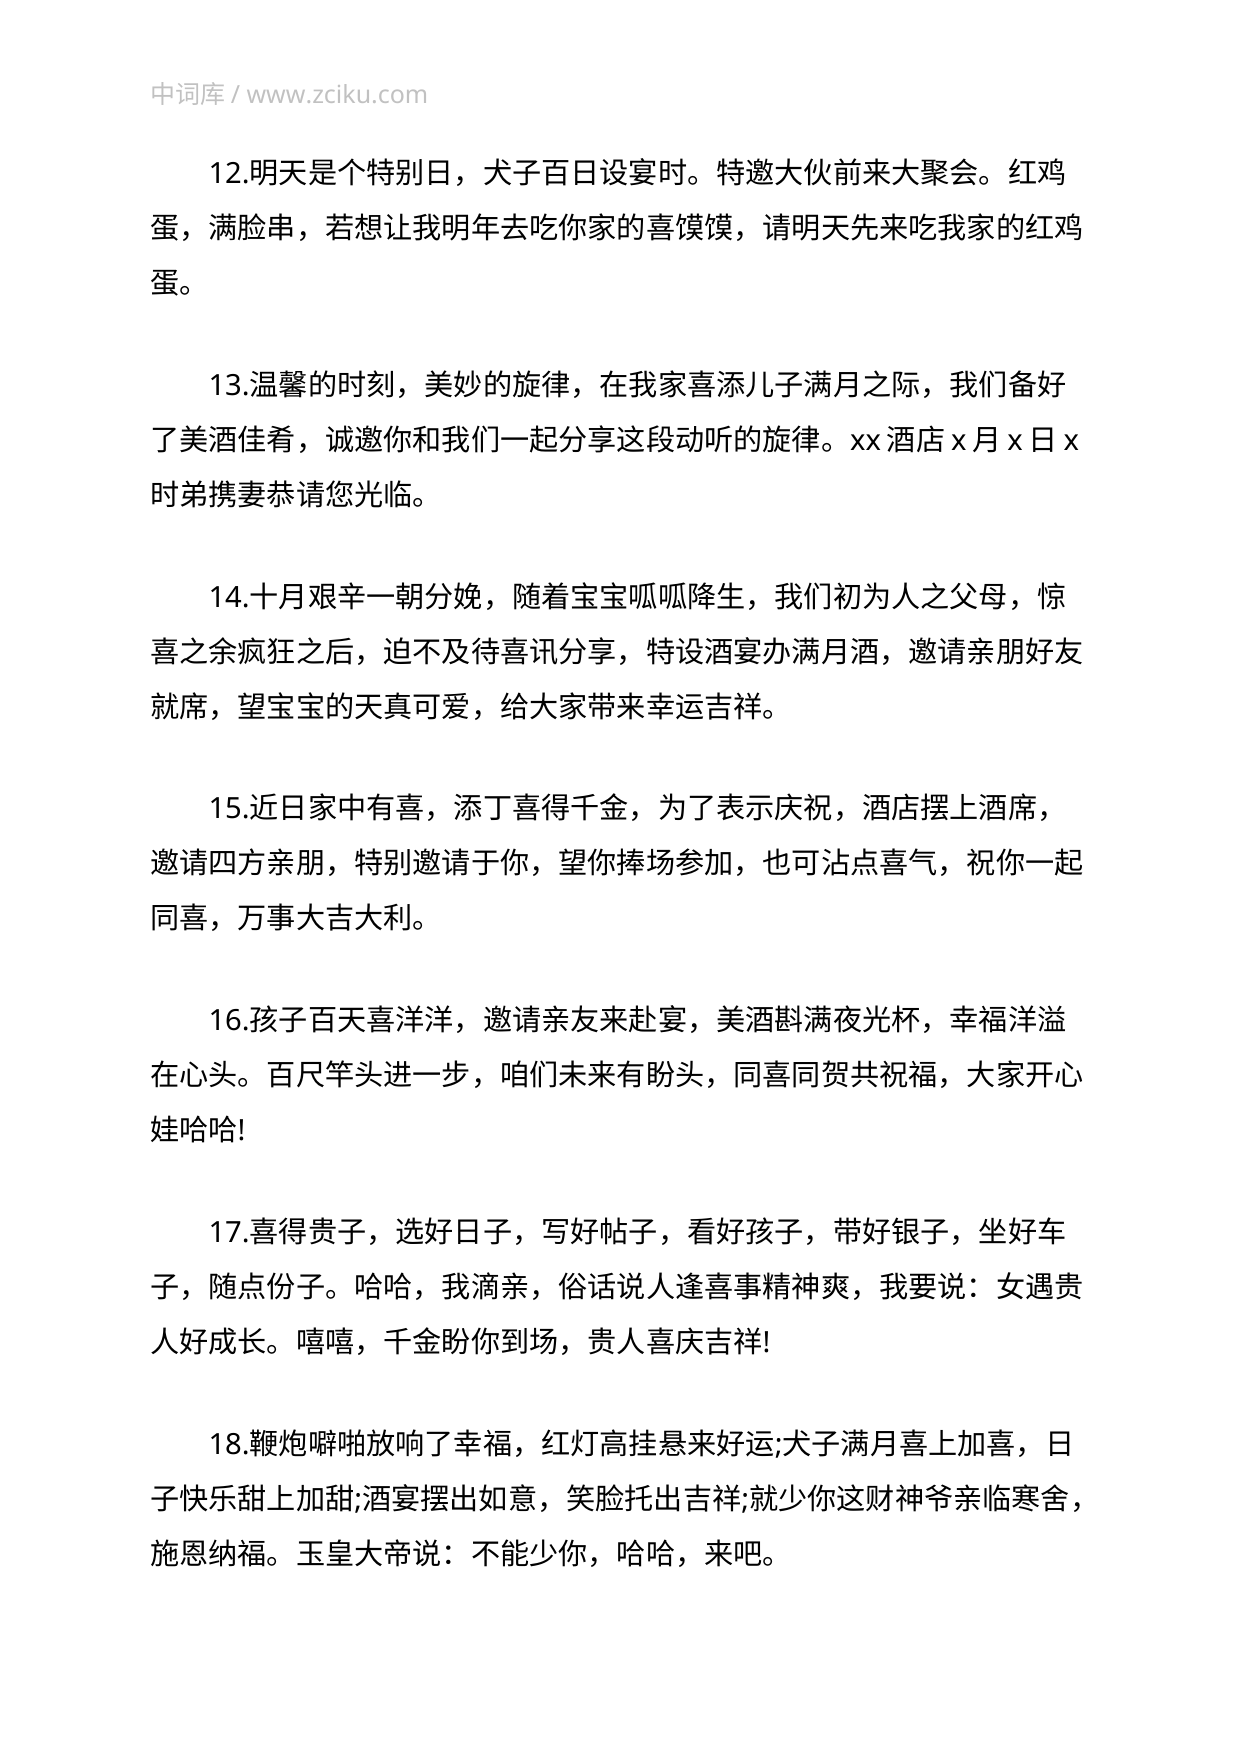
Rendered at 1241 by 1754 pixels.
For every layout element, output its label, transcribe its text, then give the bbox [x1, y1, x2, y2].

text 18.鞭炮噼啪放响了幸福，红灯高挂悬来好运;犬子满月喜上加喜，日子快乐甜上加甜;酒宴摆出如意，笑脸托出吉祥;就少你这财神爷亲临寒舍，施恩纳福。玉皇大帝说：不能少你，哈哈，来吧。 [150, 1421, 1090, 1573]
text 16.孩子百天喜洋洋，邀请亲友来赴宴，美酒斟满夜光杯，幸福洋溢在心头。百尺竿头进一步，咱们未来有盼头，同喜同贺共祝福，大家开心娃哈哈! [150, 997, 1090, 1149]
text 14.十月艰辛一朝分娩，随着宝宝呱呱降生，我们初为人之父母，惊喜之余疯狂之后，迫不及待喜讯分享，特设酒宴办满月酒，邀请亲朋好友就席，望宝宝的天真可爱，给大家带来幸运吉祥。 [150, 573, 1090, 726]
text 15.近日家中有喜，添丁喜得千金，为了表示庆祝，酒店摆上酒席，邀请四方亲朋，特别邀请于你，望你捧场参加，也可沾点喜气，祝你一起同喜，万事大吉大利。 [150, 785, 1090, 937]
text 12.明天是个特别日，犬子百日设宴时。特邀大伙前来大聚会。红鸡蛋，满脸串，若想让我明年去吃你家的喜馍馍，请明天先来吃我家的红鸡蛋。 [150, 150, 1090, 302]
text 17.喜得贵子，选好日子，写好帖子，看好孩子，带好银子，坐好车子，随点份子。哈哈，我滴亲，俗话说人逢喜事精神爽，我要说：女遇贵人好成长。嘻嘻，千金盼你到场，贵人喜庆吉祥! [150, 1209, 1090, 1361]
text 13.温馨的时刻，美妙的旋律，在我家喜添儿子满月之际，我们备好了美酒佳肴，诚邀你和我们一起分享这段动听的旋律。xx酒店x月x日x时弟携妻恭请您光临。 [150, 362, 1090, 514]
